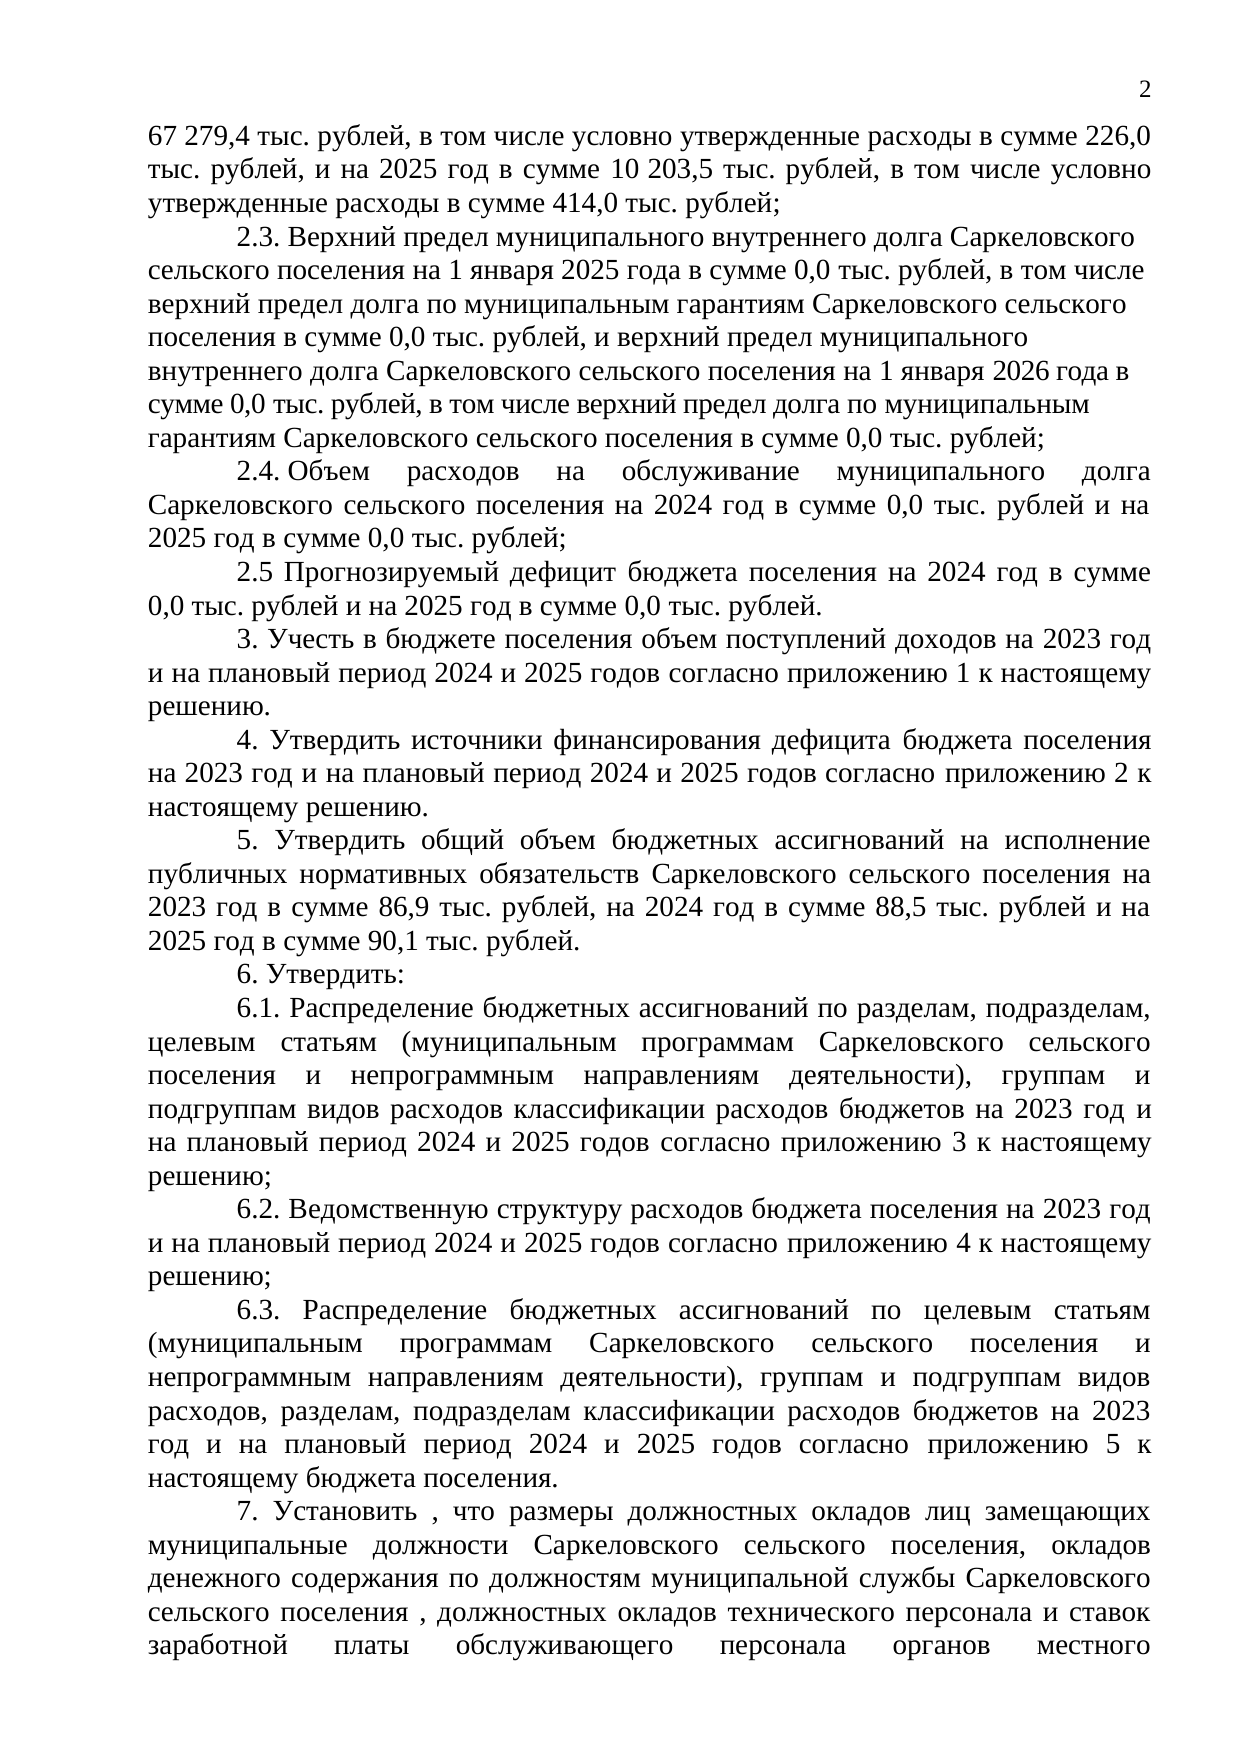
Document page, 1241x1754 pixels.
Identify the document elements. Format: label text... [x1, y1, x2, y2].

text 6.3. Распределение бюджетных ассигнований по целевым статьям (муниципальным программам Саркеловского сельского поселения и непрограммным направлениям деятельности), группам и подгруппам видов расходов, разделам, подразделам классификации расходов бюджетов на 2023 год и на плановый период 2024 и 2025 годов согласно приложению 5 к настоящему бюджета поселения. [148, 1292, 1152, 1493]
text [148, 118, 1152, 219]
text 2.4. Объем расходов на обслуживание муниципального долга Саркеловского сельского поселения на 2024 год в сумме 0,0 тыс. рублей и на 2025 год в сумме 0,0 тыс. рублей; [148, 453, 1152, 554]
text 4. Утвердить источники финансирования дефицита бюджета поселения на 2023 год и на плановый период 2024 и 2025 годов согласно приложению 2 к настоящему решению. [148, 722, 1152, 822]
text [148, 1493, 1152, 1661]
text 2.3. Верхний предел муниципального внутреннего долга Саркеловского сельского поселения на 1 января 2025 года в сумме 0,0 тыс. рублей, в том числе верхний предел долга по муниципальным гарантиям Саркеловского сельского поселения в сумме 0,0 тыс. рублей, и верхний предел муниципального внутреннего долга Саркеловского сельского поселения на 1 января 2026 года в сумме 0,0 тыс. рублей, в том числе верхний предел долга по муниципальным гарантиям Саркеловского сельского поселения в сумме 0,0 тыс. рублей; [148, 219, 1152, 453]
text 5. Утвердить общий объем бюджетных ассигнований на исполнение публичных нормативных обязательств Саркеловского сельского поселения на 2023 год в сумме 86,9 тыс. рублей, на 2024 год в сумме 88,5 тыс. рублей и на 2025 год в сумме 90,1 тыс. рублей. [148, 822, 1152, 957]
text 3. Учесть в бюджете поселения объем поступлений доходов на 2023 год и на плановый период 2024 и 2025 годов согласно приложению 1 к настоящему решению. [148, 621, 1152, 722]
text 6. Утвердить: [148, 957, 1152, 990]
text 6.1. Распределение бюджетных ассигнований по разделам, подразделам, целевым статьям (муниципальным программам Саркеловского сельского поселения и непрограммным направлениям деятельности), группам и подгруппам видов расходов классификации расходов бюджетов на 2023 год и на плановый период 2024 и 2025 годов согласно приложению 3 к настоящему решению; [148, 990, 1152, 1191]
text 2.5 Прогнозируемый дефицит бюджета поселения на 2024 год в сумме 0,0 тыс. рублей и на 2025 год в сумме 0,0 тыс. рублей. [148, 554, 1152, 621]
text 6.2. Ведомственную структуру расходов бюджета поселения на 2023 год и на плановый период 2024 и 2025 годов согласно приложению 4 к настоящему решению; [148, 1191, 1152, 1292]
